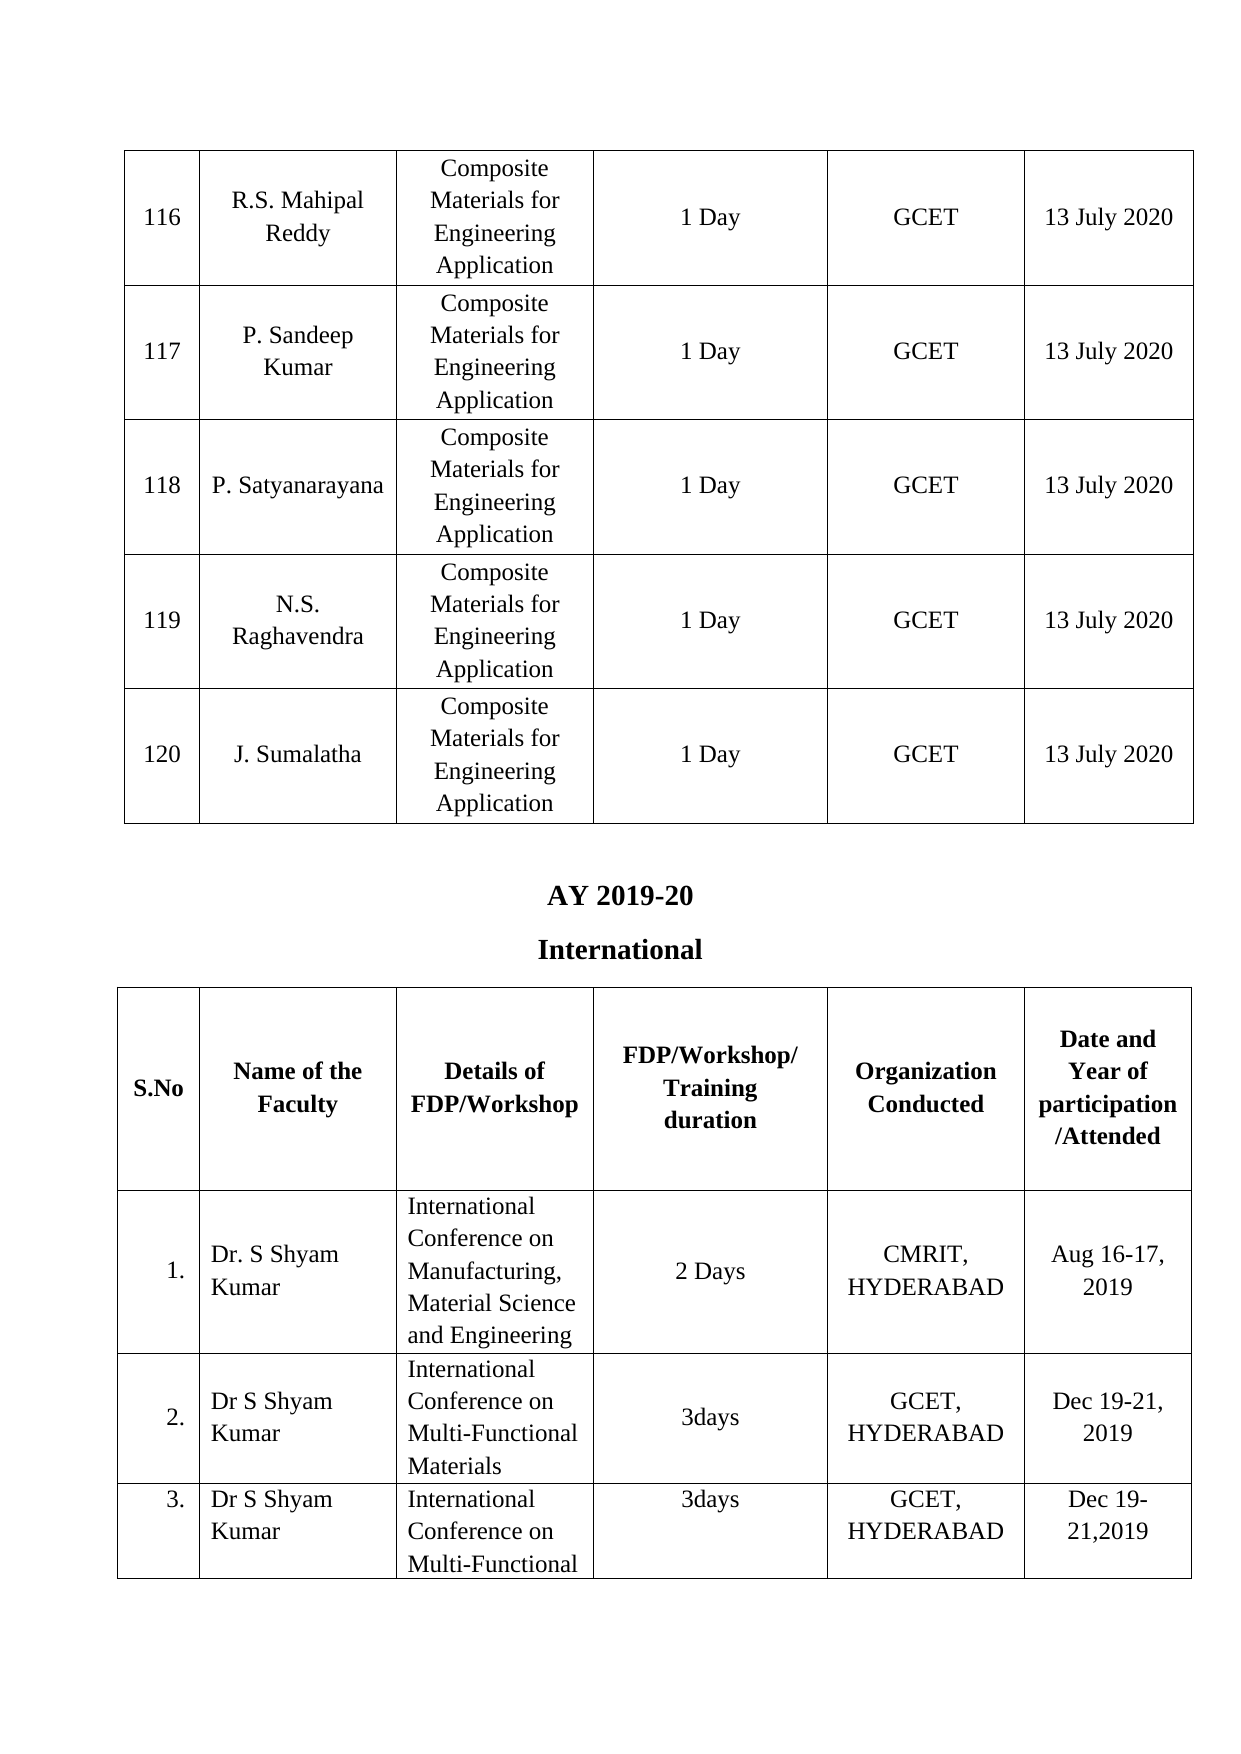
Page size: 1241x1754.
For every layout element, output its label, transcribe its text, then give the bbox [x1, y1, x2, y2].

table_cell 3days [594, 1484, 827, 1577]
table_header Details of FDP/Workshop [397, 988, 593, 1190]
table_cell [397, 151, 593, 284]
table_cell 1 Day [594, 555, 827, 688]
table_header Date and Year of participation/Attended [1025, 988, 1191, 1190]
table_cell 13 July 2020 [1025, 286, 1193, 419]
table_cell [397, 286, 593, 419]
table_cell Dec 19-21,2019 [1025, 1484, 1191, 1577]
table_cell Dr S Shyam Kumar [200, 1354, 396, 1483]
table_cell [397, 1484, 593, 1577]
table_header Organization Conducted [828, 988, 1024, 1190]
table_cell 116 [125, 151, 199, 284]
text International [150, 932, 1090, 966]
table_cell [118, 1484, 199, 1577]
table_cell 1 Day [594, 151, 827, 284]
table_cell GCET [828, 420, 1024, 553]
table_cell International Conference on Manufacturing, Material Science and Engineering [397, 1191, 593, 1353]
table_cell [118, 1191, 199, 1353]
table_cell 119 [125, 555, 199, 688]
table_cell GCET, HYDERABAD [828, 1484, 1024, 1577]
table_cell GCET [828, 286, 1024, 419]
table_cell Composite Materials for Engineering Application [397, 689, 593, 822]
table_cell P. Sandeep Kumar [200, 286, 396, 419]
table_header Name of the Faculty [200, 988, 396, 1190]
table_cell 2 Days [594, 1191, 827, 1353]
table_cell P. Satyanarayana [200, 420, 396, 553]
table_cell Dr. S Shyam Kumar [200, 1191, 396, 1353]
table_cell 13 July 2020 [1025, 151, 1193, 284]
table_cell 1 Day [594, 420, 827, 553]
table_header S.No [118, 988, 199, 1190]
table_cell 3days [594, 1354, 827, 1483]
table_cell Aug 16-17, 2019 [1025, 1191, 1191, 1353]
table_cell 13 July 2020 [1025, 420, 1193, 553]
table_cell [397, 1354, 593, 1483]
table_cell GCET [828, 151, 1024, 284]
table_cell GCET [828, 689, 1024, 822]
table_cell 117 [125, 286, 199, 419]
table_cell R.S. Mahipal Reddy [200, 151, 396, 284]
table_cell [118, 1354, 199, 1483]
table_cell Composite Materials for Engineering Application [397, 555, 593, 688]
table_cell Composite Materials for Engineering Application [397, 420, 593, 553]
table_cell 13 July 2020 [1025, 555, 1193, 688]
table_cell 118 [125, 420, 199, 553]
table_cell Dec 19-21, 2019 [1025, 1354, 1191, 1483]
table_cell N.S. Raghavendra [200, 555, 396, 688]
table_header FDP/Workshop/ Training duration [594, 988, 827, 1190]
text AY 2019-20 [150, 878, 1090, 911]
table_cell J. Sumalatha [200, 689, 396, 822]
table_cell 13 July 2020 [1025, 689, 1193, 822]
table_cell GCET, HYDERABAD [828, 1354, 1024, 1483]
table_cell GCET [828, 555, 1024, 688]
table_cell CMRIT, HYDERABAD [828, 1191, 1024, 1353]
table_cell 120 [125, 689, 199, 822]
table_cell 1 Day [594, 689, 827, 822]
table_cell 1 Day [594, 286, 827, 419]
table_cell Dr S Shyam Kumar [200, 1484, 396, 1577]
